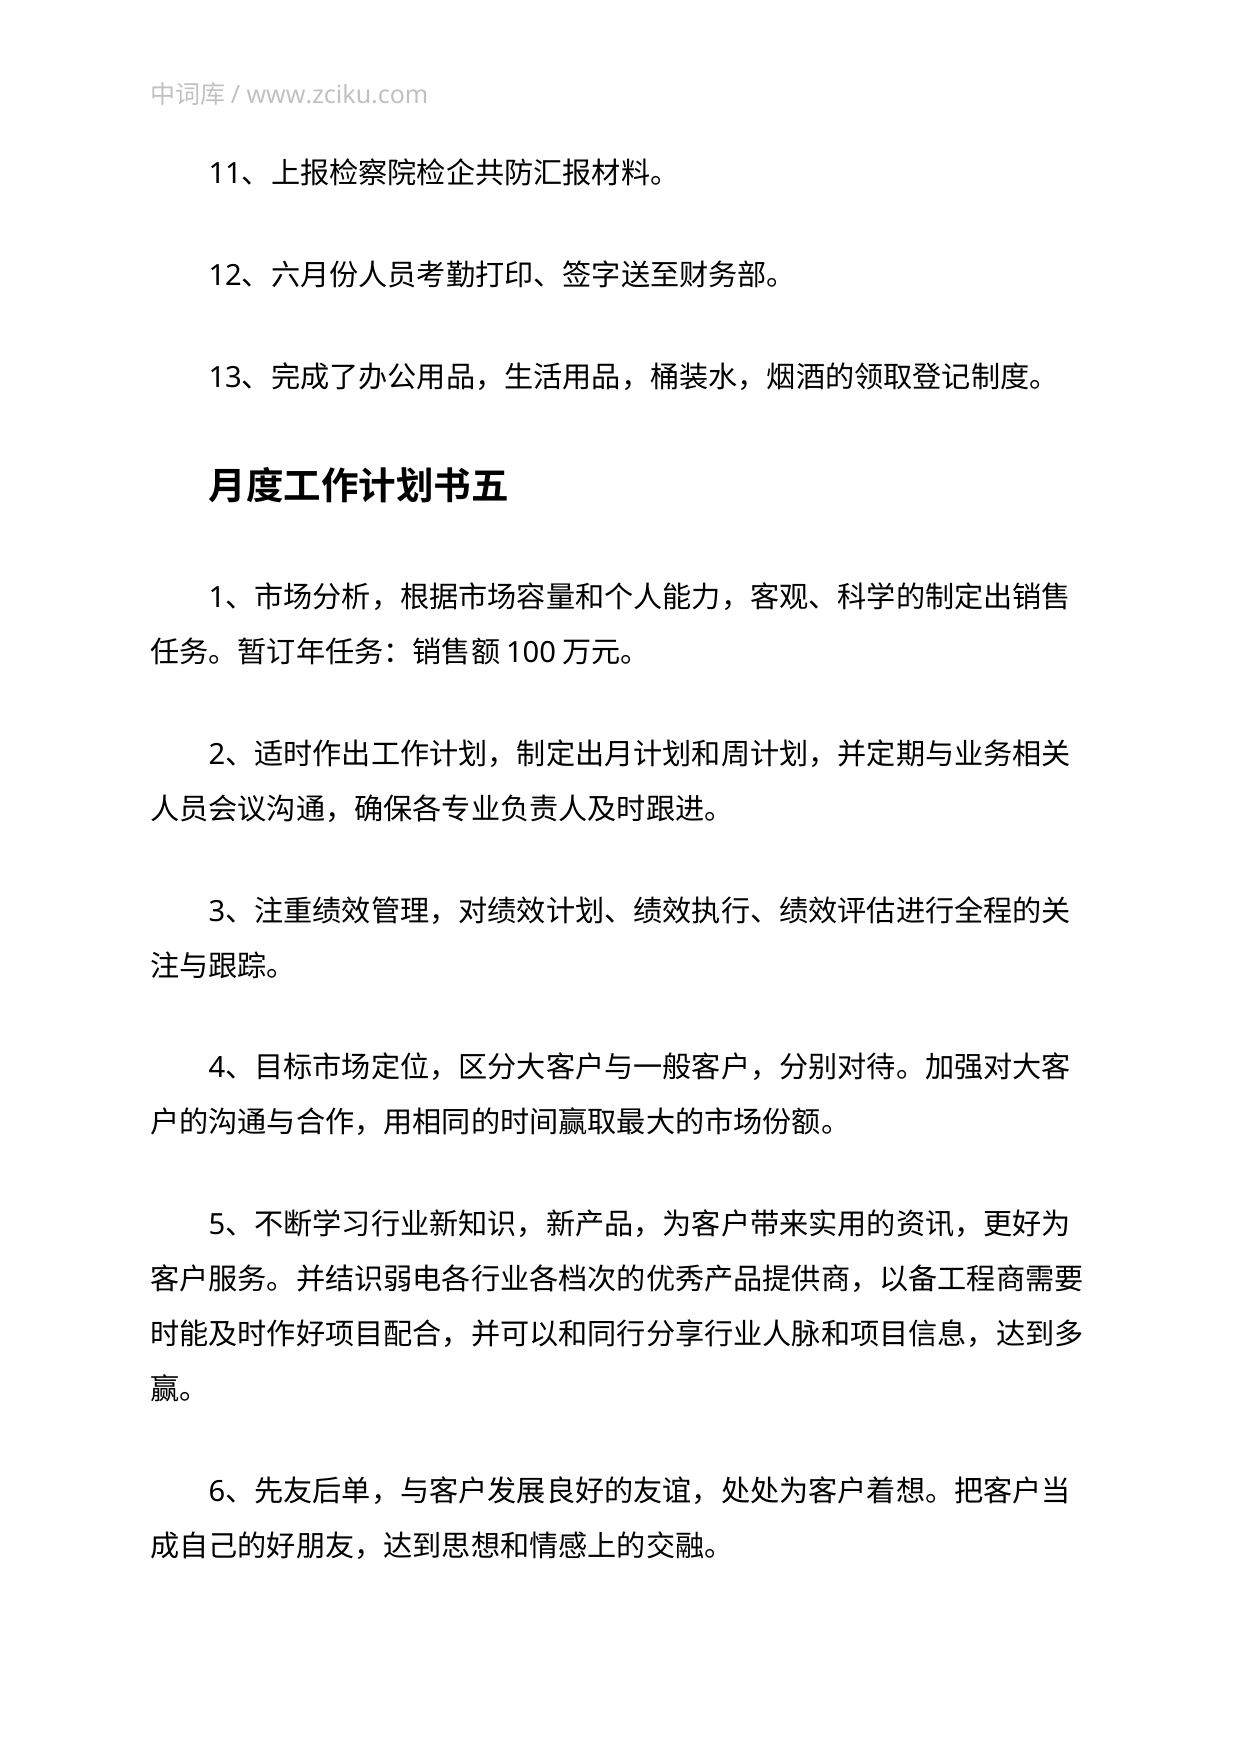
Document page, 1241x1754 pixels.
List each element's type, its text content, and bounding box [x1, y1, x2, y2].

text 2、适时作出工作计划，制定出月计划和周计划，并定期与业务相关人员会议沟通，确保各专业负责人及时跟进。 [150, 730, 1090, 828]
text 5、不断学习行业新知识，新产品，为客户带来实用的资讯，更好为客户服务。并结识弱电各行业各档次的优秀产品提供商，以备工程商需要时能及时作好项目配合，并可以和同行分享行业人脉和项目信息，达到多赢。 [150, 1201, 1090, 1408]
text 月度工作计划书五 [150, 456, 1090, 510]
text 13、完成了办公用品，生活用品，桶装水，烟酒的领取登记制度。 [150, 354, 1090, 396]
text 11、上报检察院检企共防汇报材料。 [150, 150, 1090, 192]
text 3、注重绩效管理，对绩效计划、绩效执行、绩效评估进行全程的关注与跟踪。 [150, 887, 1090, 984]
text 12、六月份人员考勤打印、签字送至财务部。 [150, 252, 1090, 294]
text 4、目标市场定位，区分大客户与一般客户，分别对待。加强对大客户的沟通与合作，用相同的时间赢取最大的市场份额。 [150, 1044, 1090, 1141]
text 6、先友后单，与客户发展良好的友谊，处处为客户着想。把客户当成自己的好朋友，达到思想和情感上的交融。 [150, 1467, 1090, 1564]
text 1、市场分析，根据市场容量和个人能力，客观、科学的制定出销售任务。暂订年任务：销售额100万元。 [150, 573, 1090, 671]
